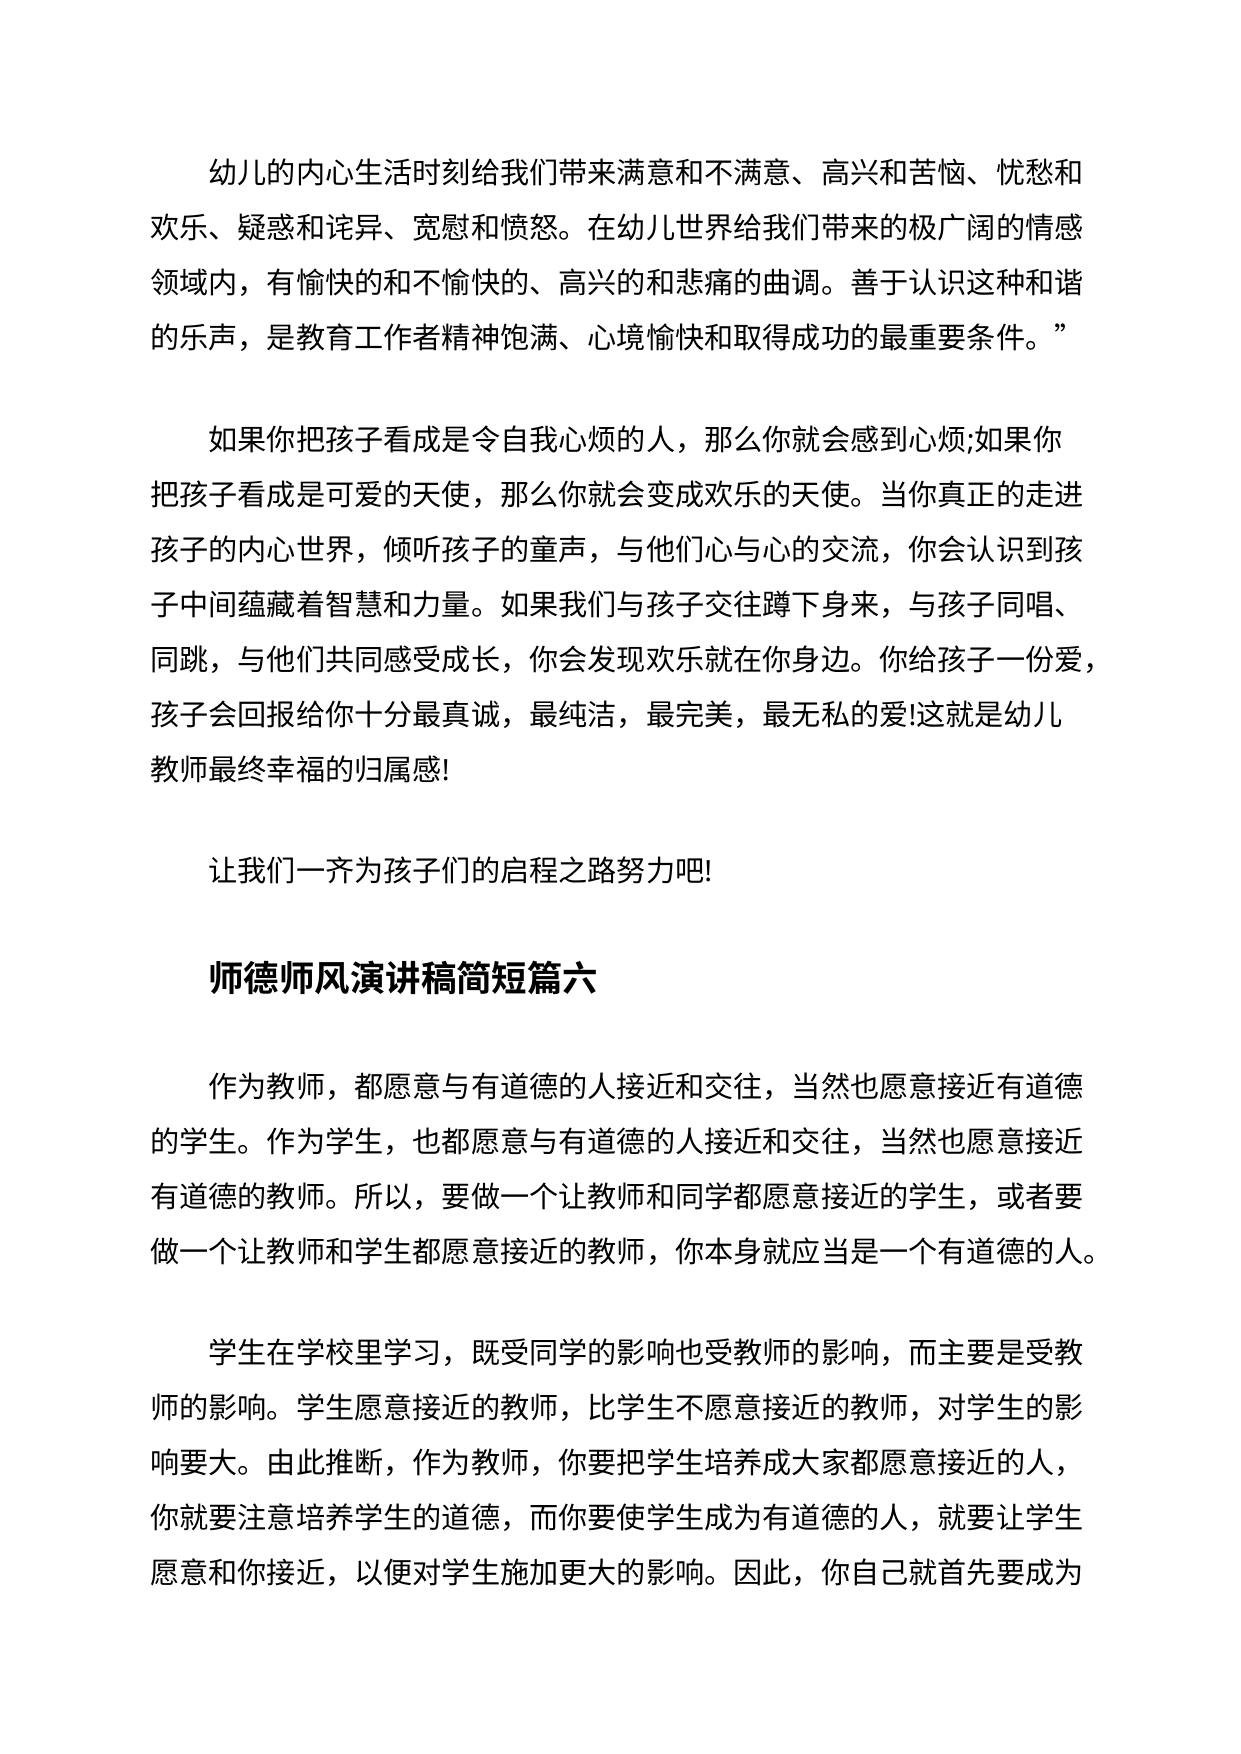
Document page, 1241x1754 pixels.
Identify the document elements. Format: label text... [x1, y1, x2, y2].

text 幼儿的内心生活时刻给我们带来满意和不满意、高兴和苦恼、忧愁和欢乐、疑惑和诧异、宽慰和愤怒。在幼儿世界给我们带来的极广阔的情感领域内，有愉快的和不愉快的、高兴的和悲痛的曲调。善于认识这种和谐的乐声，是教育工作者精神饱满、心境愉快和取得成功的最重要条件。” [150, 150, 1090, 357]
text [150, 1330, 1090, 1592]
text 作为教师，都愿意与有道德的人接近和交往，当然也愿意接近有道德的学生。作为学生，也都愿意与有道德的人接近和交往，当然也愿意接近有道德的教师。所以，要做一个让教师和同学都愿意接近的学生，或者要做一个让教师和学生都愿意接近的教师，你本身就应当是一个有道德的人。 [150, 1063, 1090, 1270]
text 如果你把孩子看成是令自我心烦的人，那么你就会感到心烦;如果你把孩子看成是可爱的天使，那么你就会变成欢乐的天使。当你真正的走进孩子的内心世界，倾听孩子的童声，与他们心与心的交流，你会认识到孩子中间蕴藏着智慧和力量。如果我们与孩子交往蹲下身来，与孩子同唱、同跳，与他们共同感受成长，你会发现欢乐就在你身边。你给孩子一份爱，孩子会回报给你十分最真诚，最纯洁，最完美，最无私的爱!这就是幼儿教师最终幸福的归属感! [150, 416, 1090, 788]
text 师德师风演讲稿简短篇六 [150, 950, 1090, 1001]
text 让我们一齐为孩子们的启程之路努力吧! [150, 848, 1090, 890]
